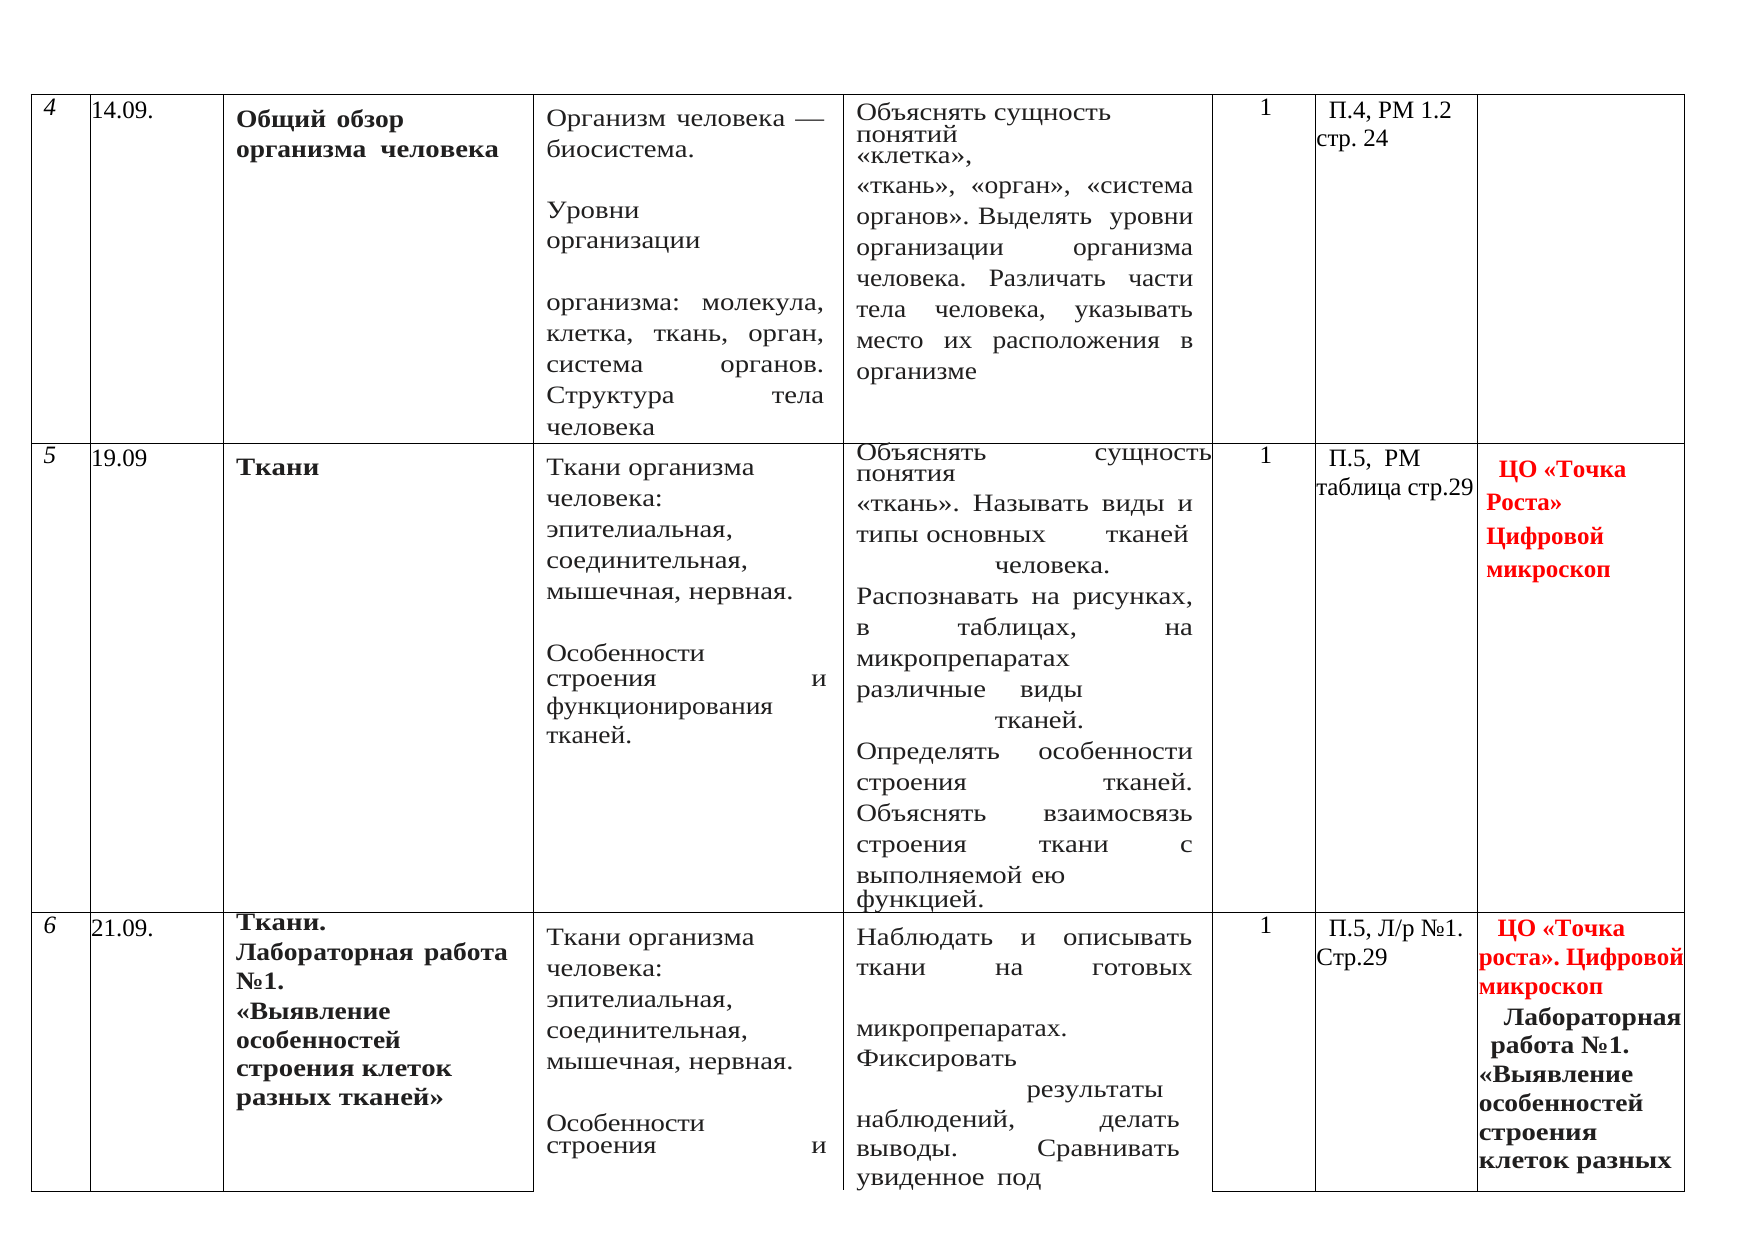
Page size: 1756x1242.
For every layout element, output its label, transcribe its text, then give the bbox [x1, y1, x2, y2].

table_header Общий обзор организма человека [224, 95, 533, 442]
table_header 4 [32, 95, 90, 442]
table_cell П.5, Л/р №1. Стр.29 [1316, 913, 1477, 1191]
table_cell Ткани организма человека: эпителиальная, соединительная, мышечная, нервная. Особенности строения и [534, 913, 843, 1191]
table_cell Ткани организма человека: эпителиальная, соединительная, мышечная, нервная. Особенности строения и функционирования тканей. [534, 444, 843, 912]
table_cell Ткани [224, 444, 533, 912]
table_header [1478, 95, 1684, 442]
table_cell 6 [32, 913, 90, 1191]
table_cell 1 [1213, 444, 1315, 912]
table_cell П.5, РМ таблица стр.29 [1316, 444, 1477, 912]
table_cell 21.09. [91, 913, 223, 1191]
table_header Организм человека — биосистема. Уровни организации организма: молекула, клетка, ткань, орган, система органов. Структура тела человека [534, 95, 843, 442]
table_cell Наблюдать и описывать ткани на готовых микропрепаратах. Фиксировать результаты наблюдений, делать выводы. Сравнивать увиденное под [843, 913, 1212, 1191]
table_cell Объяснять сущность понятия «ткань». Называть виды и типы основных тканей человека. Распознавать на рисунках, в таблицах, на микропрепаратах различные виды тканей. Определять особенности строения тканей. Объяснять взаимосвязь строения ткани с выполняемой ею функцией. [844, 444, 1212, 912]
table_header 1 [1213, 95, 1315, 442]
table_cell 1 [1213, 913, 1315, 1191]
table_cell ЦО «Точка Роста» Цифровой микроскоп [1478, 444, 1684, 912]
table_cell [224, 913, 533, 1191]
table_header 14.09. [91, 95, 223, 442]
table_cell 5 [32, 444, 90, 912]
table_header Объяснять сущность понятий «клетка», «ткань», «орган», «система органов». Выделять уровни организации организма человека. Различать части тела человека, указывать место их расположения в организме [844, 95, 1212, 442]
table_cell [1478, 913, 1684, 1191]
table_cell 19.09 [91, 444, 223, 912]
table_header П.4, РМ 1.2 стр. 24 [1316, 95, 1477, 442]
